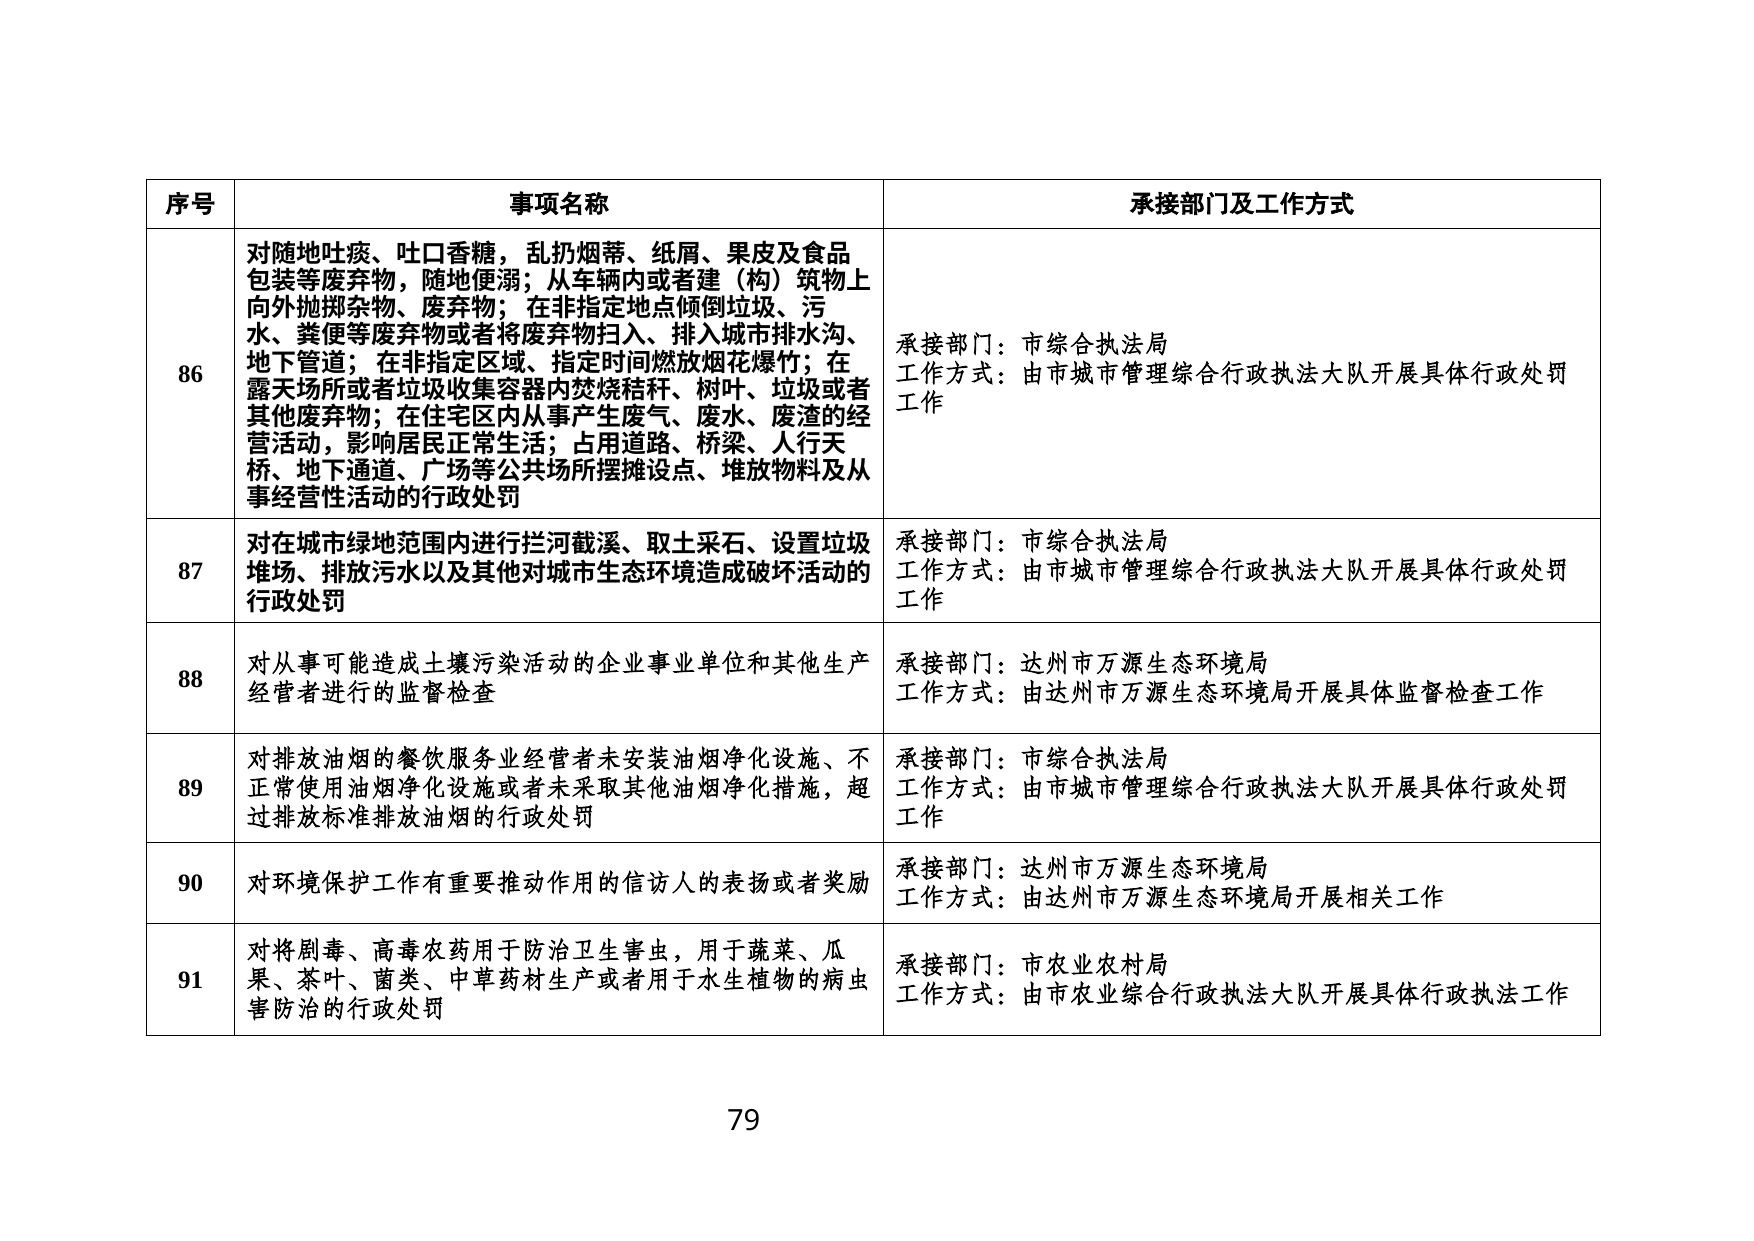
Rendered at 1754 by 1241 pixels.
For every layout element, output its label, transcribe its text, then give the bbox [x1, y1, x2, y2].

table_cell 承接部门：市农业农村局 工作方式：由市农业综合行政执法大队开展具体行政执法工作 [884, 924, 1600, 1035]
table_cell 86 [147, 229, 234, 518]
table_header 承接部门及工作方式 [884, 180, 1600, 228]
table_cell 承接部门：达州市万源生态环境局 工作方式：由达州市万源生态环境局开展具体监督检查工作 [884, 623, 1600, 733]
table_header 事项名称 [235, 180, 883, 228]
table_cell 对环境保护工作有重要推动作用的信访人的表扬或者奖励 [235, 843, 883, 923]
table_cell 87 [147, 519, 234, 622]
table_cell 承接部门：达州市万源生态环境局 工作方式：由达州市万源生态环境局开展相关工作 [884, 843, 1600, 923]
table_cell 承接部门：市综合执法局 工作方式：由市城市管理综合行政执法大队开展具体行政处罚工作 [884, 734, 1600, 842]
table_cell 对随地吐痰、吐口香糖， 乱扔烟蒂、纸屑、果皮及食品包装等废弃物，随地便溺；从车辆内或者建（构）筑物上向外抛掷杂物、废弃物； 在非指定地点倾倒垃圾、污水、粪便等废弃物或者将废弃物扫入、排入城市排水沟、地下管道； 在非指定区域、指定时间燃放烟花爆竹；在露天场所或者垃圾收集容器内焚烧秸秆、树叶、垃圾或者其他废弃物；在住宅区内从事产生废气、废水、废渣的经营活动，影响居民正常生活；占用道路、桥梁、人行天桥、地下通道、广场等公共场所摆摊设点、堆放物料及从事经营性活动的行政处罚 [235, 229, 883, 518]
table_cell 承接部门：市综合执法局 工作方式：由市城市管理综合行政执法大队开展具体行政处罚工作 [884, 519, 1600, 622]
table_cell 对从事可能造成土壤污染活动的企业事业单位和其他生产经营者进行的监督检查 [235, 623, 883, 733]
table_header 序号 [147, 180, 234, 228]
table_cell 90 [147, 843, 234, 923]
table_cell 对在城市绿地范围内进行拦河截溪、取土采石、设置垃圾堆场、排放污水以及其他对城市生态环境造成破坏活动的行政处罚 [235, 519, 883, 622]
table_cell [884, 229, 1600, 518]
table_cell 对排放油烟的餐饮服务业经营者未安装油烟净化设施、不正常使用油烟净化设施或者未采取其他油烟净化措施，超过排放标准排放油烟的行政处罚 [235, 734, 883, 842]
table_cell 对将剧毒、高毒农药用于防治卫生害虫，用于蔬菜、瓜果、茶叶、菌类、中草药材生产或者用于水生植物的病虫害防治的行政处罚 [235, 924, 883, 1035]
table_cell 88 [147, 623, 234, 733]
table_cell 91 [147, 924, 234, 1035]
table_cell 89 [147, 734, 234, 842]
